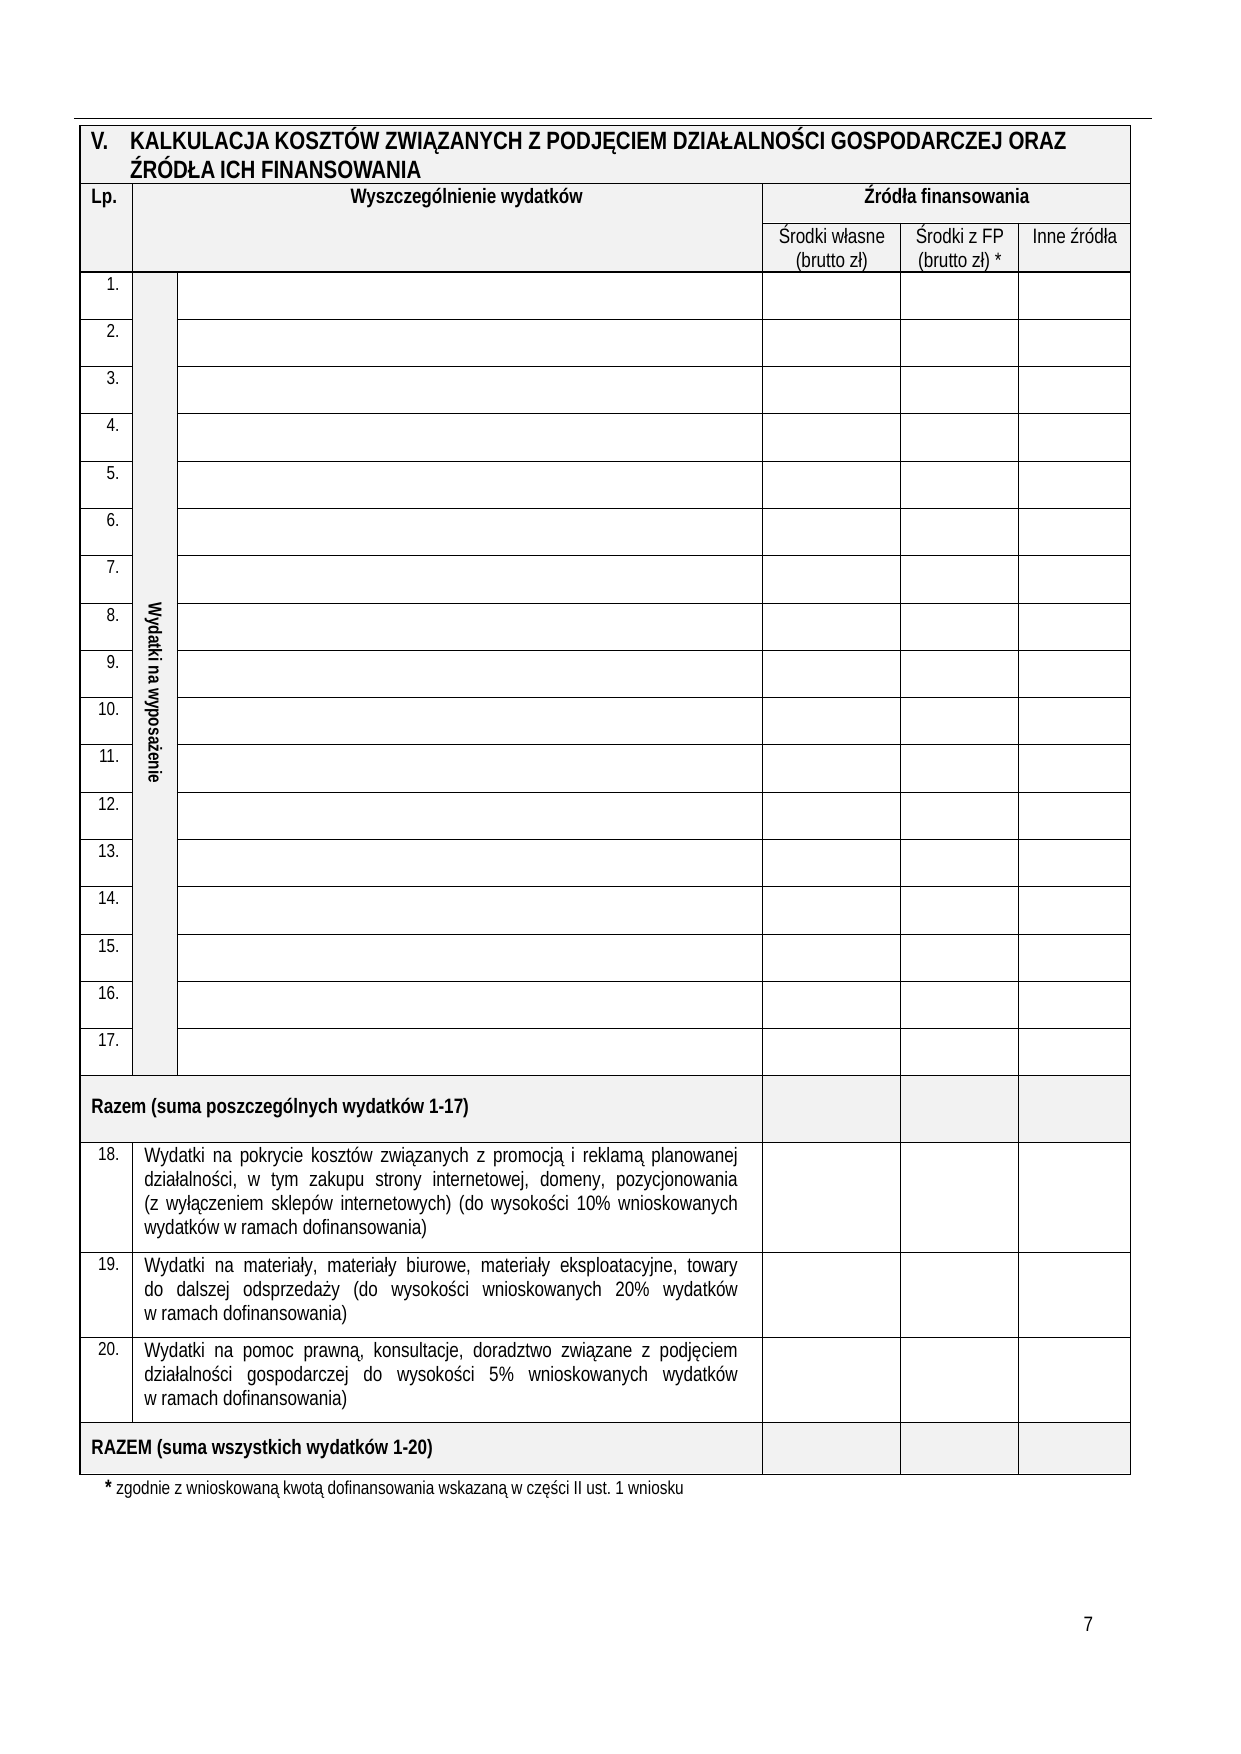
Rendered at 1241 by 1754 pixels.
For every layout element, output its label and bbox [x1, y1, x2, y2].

table_cell [74, 119, 1152, 1557]
